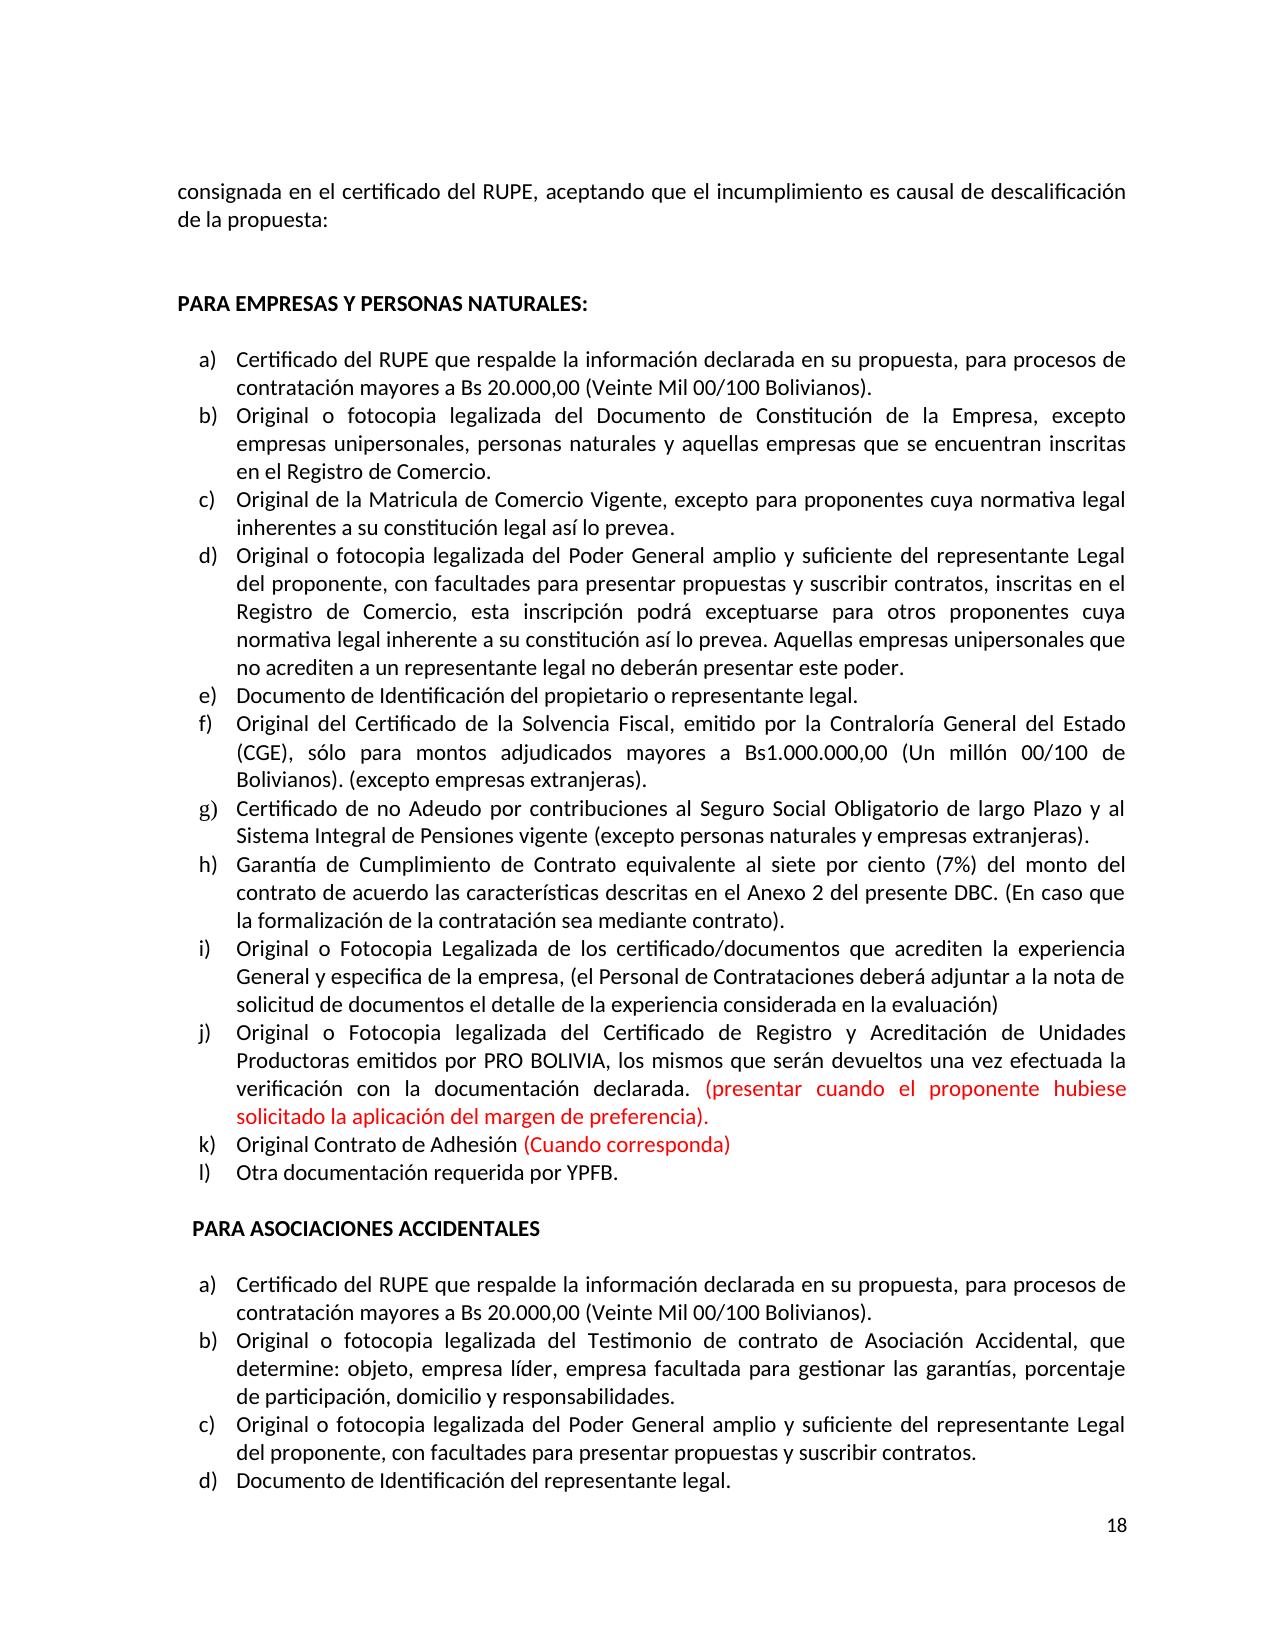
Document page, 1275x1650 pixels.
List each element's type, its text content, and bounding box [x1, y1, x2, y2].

list Documento de Identificación del propietario o representante legal. [199, 682, 1127, 709]
list Original o fotocopia legalizada del Documento de Constitución de la Empresa, excepto empresas unipersonales, personas naturales y aquellas empresas que se encuentran inscritas en el Registro de Comercio. [199, 401, 1127, 485]
list Original o fotocopia legalizada del Poder General amplio y suficiente del representante Legal del proponente, con facultades para presentar propuestas y suscribir contratos. [199, 1410, 1127, 1466]
list Otra documentación requerida por YPFB. [199, 1158, 1127, 1186]
list Certificado del RUPE que respalde la información declarada en su propuesta, para procesos de contratación mayores a Bs 20.000,00 (Veinte Mil 00/100 Bolivianos). [199, 345, 1127, 401]
list Original o fotocopia legalizada del Poder General amplio y suficiente del representante Legal del proponente, con facultades para presentar propuestas y suscribir contratos, inscritas en el Registro de Comercio, esta inscripción podrá exceptuarse para otros proponentes cuya normativa legal inherente a su constitución así lo prevea. Aquellas empresas unipersonales que no acrediten a un representante legal no deberán presentar este poder. [199, 541, 1127, 682]
list Garantía de Cumplimiento de Contrato equivalente al siete por ciento (7%) del monto del contrato de acuerdo las características descritas en el Anexo 2 del presente DBC. (En caso que la formalización de la contratación sea mediante contrato). [199, 850, 1127, 934]
list Original o Fotocopia legalizada del Certificado de Registro y Acreditación de Unidades Productoras emitidos por PRO BOLIVIA, los mismos que serán devueltos una vez efectuada la verificación con la documentación declarada. (presentar cuando el proponente hubiese solicitado la aplicación del margen de preferencia). [199, 1018, 1127, 1130]
list Original de la Matricula de Comercio Vigente, excepto para proponentes cuya normativa legal inherentes a su constitución legal así lo prevea. [199, 485, 1127, 541]
text PARA EMPRESAS Y PERSONAS NATURALES: [177, 289, 1127, 317]
list Certificado del RUPE que respalde la información declarada en su propuesta, para procesos de contratación mayores a Bs 20.000,00 (Veinte Mil 00/100 Bolivianos). [199, 1270, 1127, 1326]
list Original o fotocopia legalizada del Testimonio de contrato de Asociación Accidental, que determine: objeto, empresa líder, empresa facultada para gestionar las garantías, porcentaje de participación, domicilio y responsabilidades. [199, 1326, 1127, 1410]
list Documento de Identificación del representante legal. [199, 1466, 1127, 1494]
list Certificado de no Adeudo por contribuciones al Seguro Social Obligatorio de largo Plazo y al Sistema Integral de Pensiones vigente (excepto personas naturales y empresas extranjeras). [199, 794, 1127, 850]
list Original del Certificado de la Solvencia Fiscal, emitido por la Contraloría General del Estado (CGE), sólo para montos adjudicados mayores a Bs1.000.000,00 (Un millón 00/100 de Bolivianos). (excepto empresas extranjeras). [199, 709, 1127, 794]
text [177, 177, 1127, 233]
list Original Contrato de Adhesión (Cuando corresponda) [199, 1130, 1127, 1158]
text PARA ASOCIACIONES ACCIDENTALES [192, 1214, 1127, 1242]
list Original o Fotocopia Legalizada de los certificado/documentos que acrediten la experiencia General y especifica de la empresa, (el Personal de Contrataciones deberá adjuntar a la nota de solicitud de documentos el detalle de la experiencia considerada en la evaluación) [199, 934, 1127, 1018]
